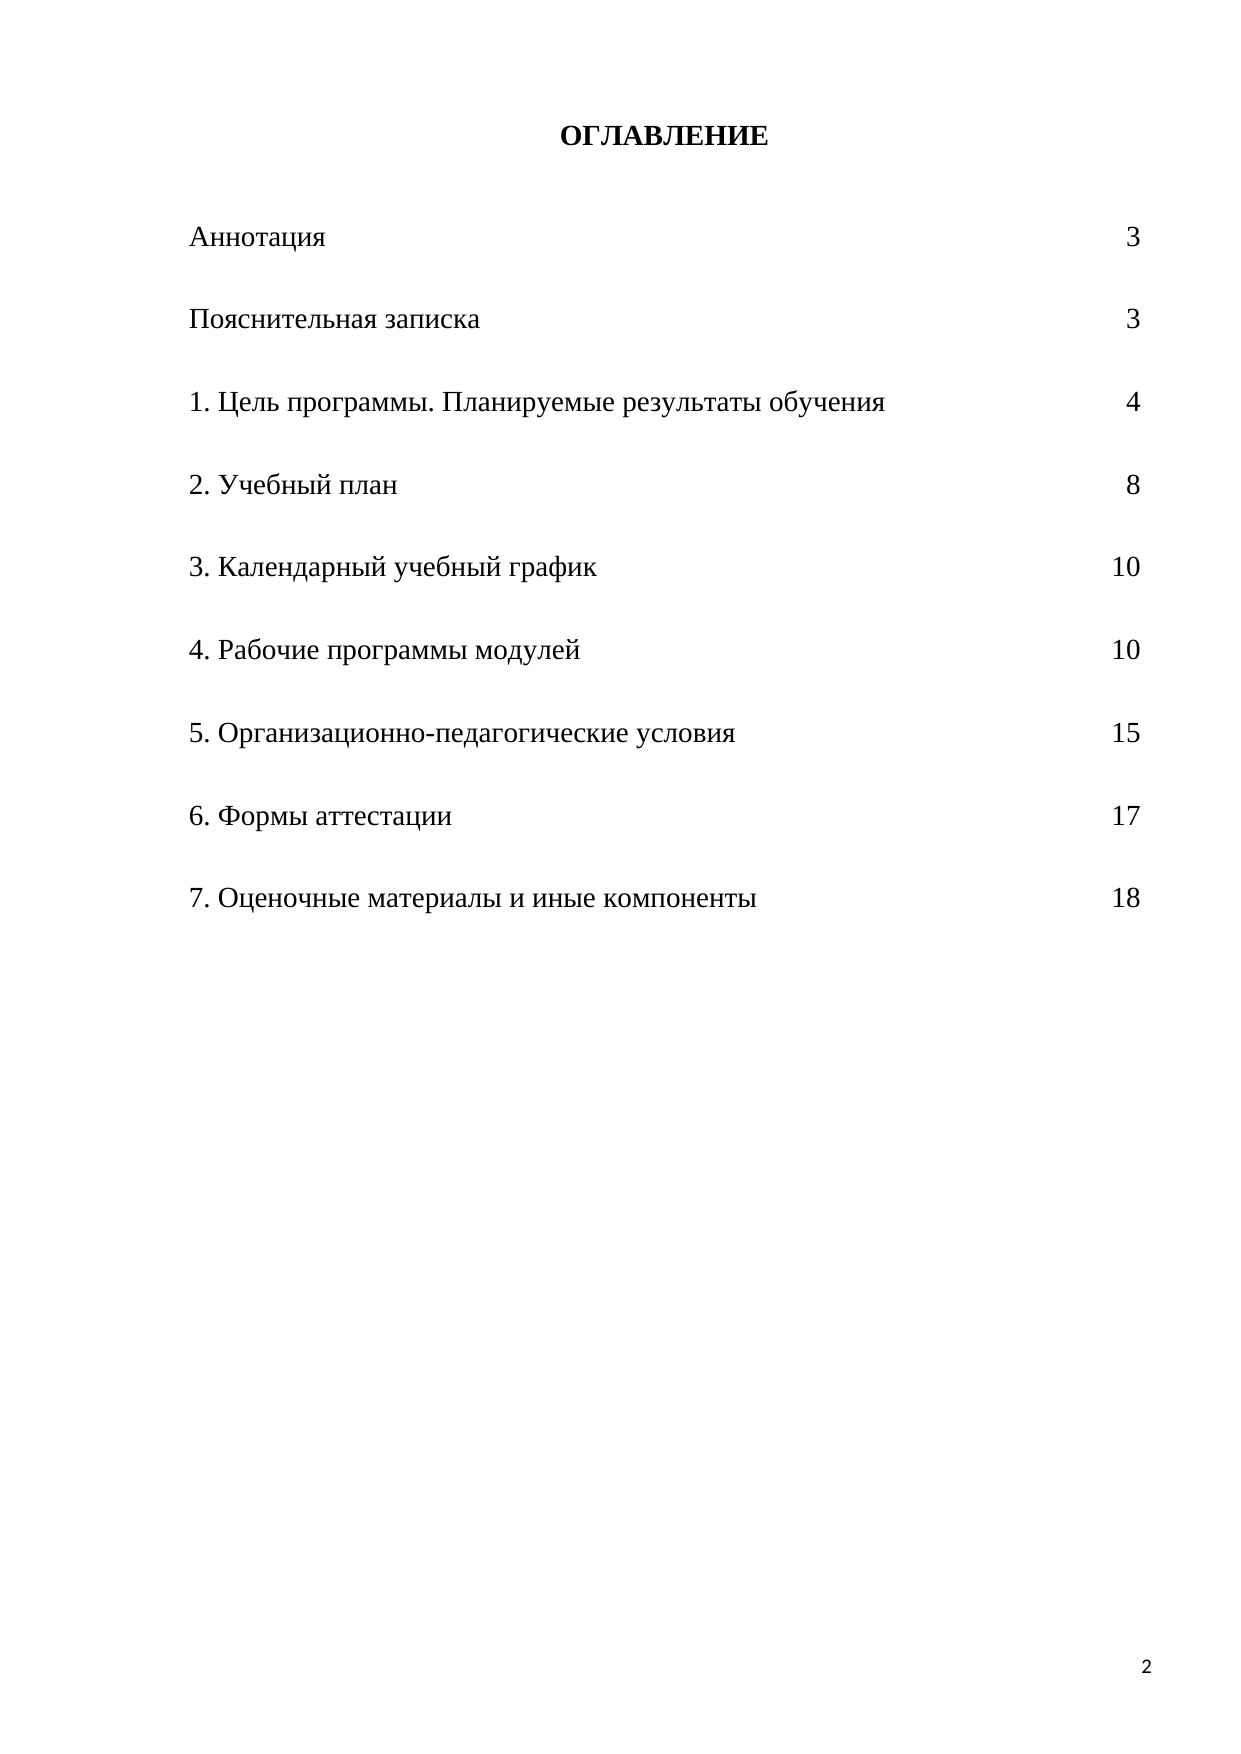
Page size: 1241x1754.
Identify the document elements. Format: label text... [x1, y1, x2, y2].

table_cell 5. Организационно-педагогические условия [177, 715, 1067, 798]
table_cell 6. Формы аттестации [177, 798, 1067, 880]
table_cell 1. Цель программы. Планируемые результаты обучения [177, 384, 1067, 467]
table_cell 7. Оценочные материалы и иные компоненты [177, 880, 1067, 963]
table_cell 17 [1068, 798, 1152, 880]
table_header 3 [1068, 219, 1152, 301]
table_cell 3 [1068, 301, 1152, 384]
table_cell 8 [1068, 467, 1152, 549]
table_cell 4 [1068, 384, 1152, 467]
table_cell 15 [1068, 715, 1152, 798]
table_cell 18 [1068, 880, 1152, 963]
table_cell 4. Рабочие программы модулей [177, 632, 1067, 715]
table_cell Пояснительная записка [177, 301, 1067, 384]
table_cell 2. Учебный план [177, 467, 1067, 549]
table_cell 10 [1068, 550, 1152, 632]
table_cell 3. Календарный учебный график [177, 550, 1067, 632]
table_header Аннотация [177, 219, 1067, 301]
table_cell 10 [1068, 632, 1152, 715]
text ОГЛАВЛЕНИЕ [177, 118, 1152, 152]
